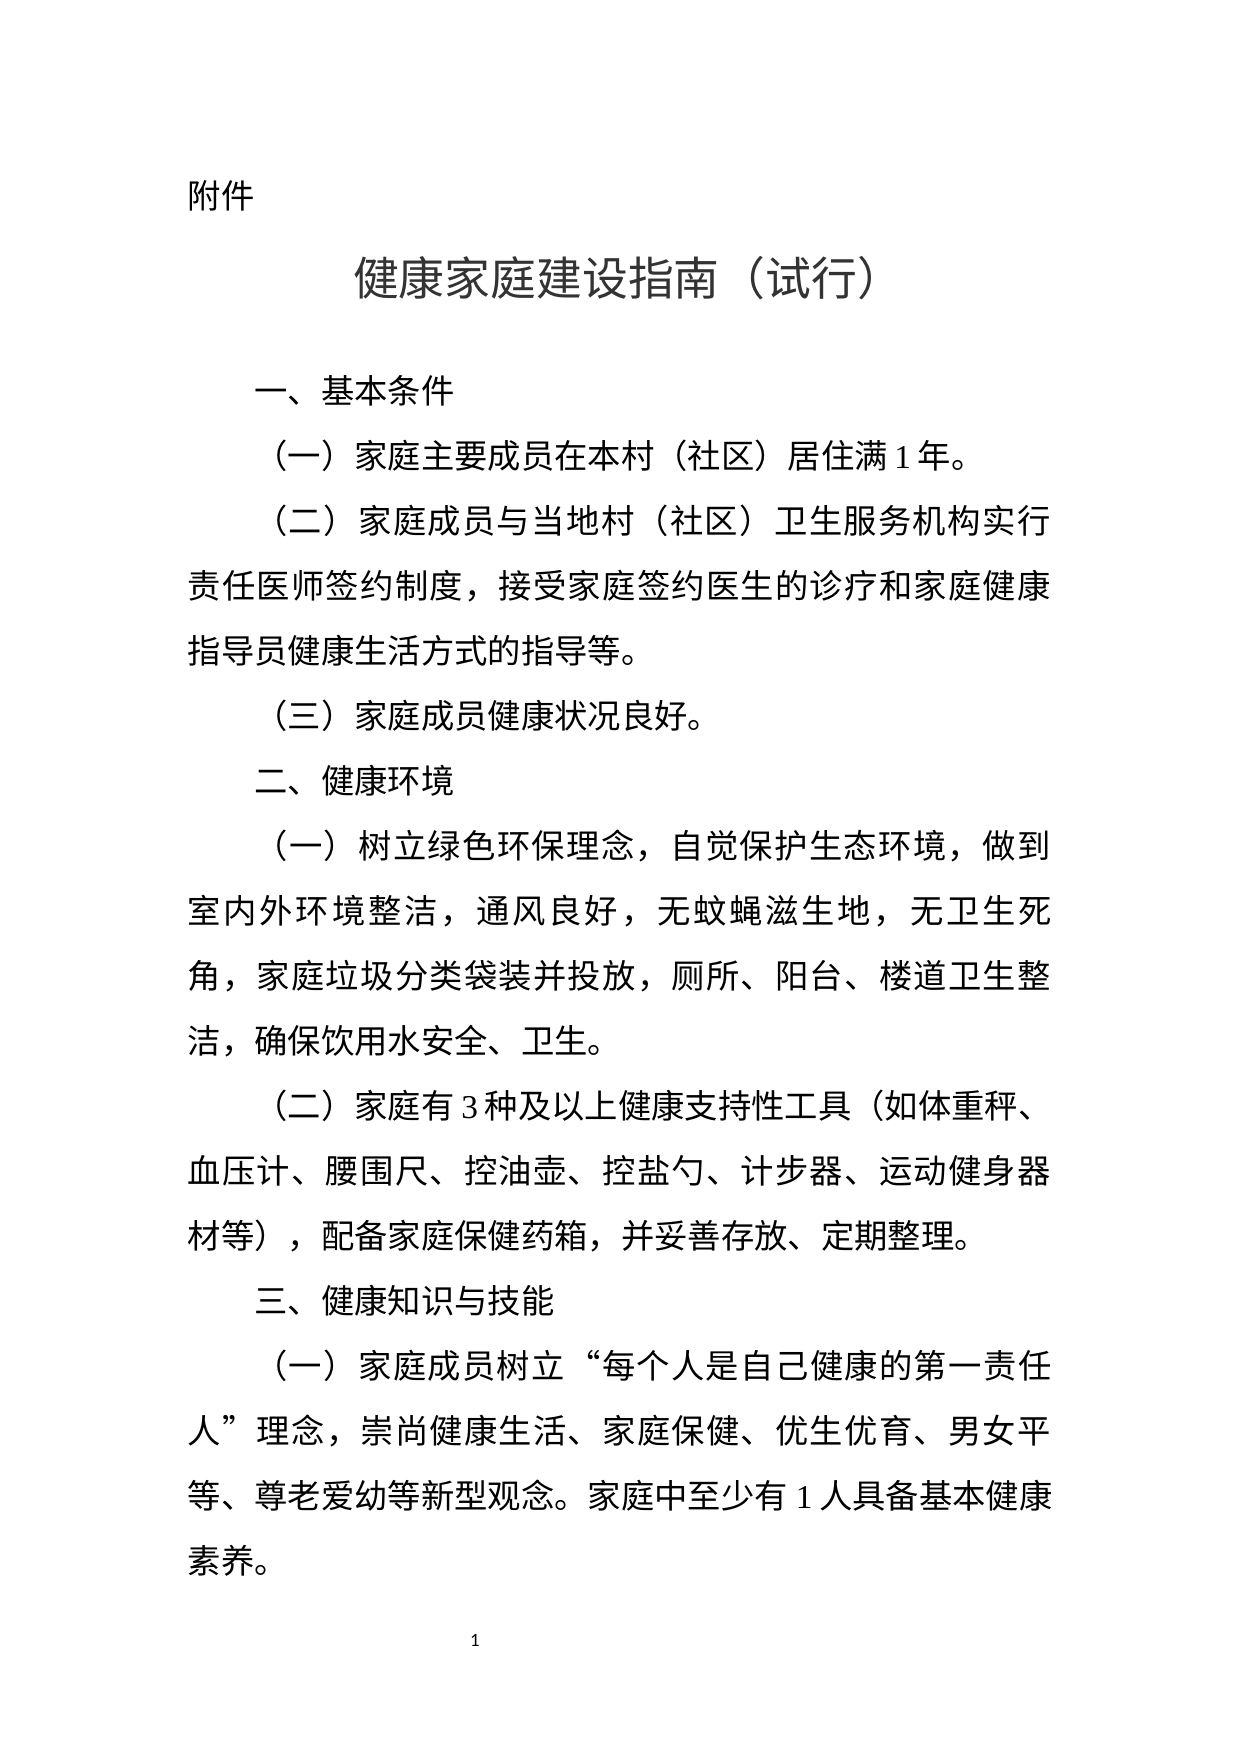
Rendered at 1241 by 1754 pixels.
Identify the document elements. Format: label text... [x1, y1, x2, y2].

text 一、基本条件 [187, 357, 1053, 422]
text 健康家庭建设指南（试行） [187, 227, 1053, 324]
text （二）家庭成员与当地村（社区）卫生服务机构实行责任医师签约制度，接受家庭签约医生的诊疗和家庭健康指导员健康生活方式的指导等。 [187, 487, 1053, 682]
text （一）树立绿色环保理念，自觉保护生态环境，做到室内外环境整洁，通风良好，无蚊蝇滋生地，无卫生死角，家庭垃圾分类袋装并投放，厕所、阳台、楼道卫生整洁，确保饮用水安全、卫生。 [187, 812, 1053, 1072]
text （一）家庭成员树立“每个人是自己健康的第一责任人”理念，崇尚健康生活、家庭保健、优生优育、男女平等、尊老爱幼等新型观念。家庭中至少有1人具备基本健康素养。 [187, 1332, 1053, 1592]
text （二）家庭有3种及以上健康支持性工具（如体重秤、血压计、腰围尺、控油壶、控盐勺、计步器、运动健身器材等），配备家庭保健药箱，并妥善存放、定期整理。 [187, 1072, 1053, 1267]
text 三、健康知识与技能 [187, 1267, 1053, 1332]
text 附件 [187, 162, 1053, 227]
text （一）家庭主要成员在本村（社区）居住满1年。 [187, 422, 1053, 487]
text 二、健康环境 [187, 747, 1053, 812]
text （三）家庭成员健康状况良好。 [187, 682, 1053, 747]
